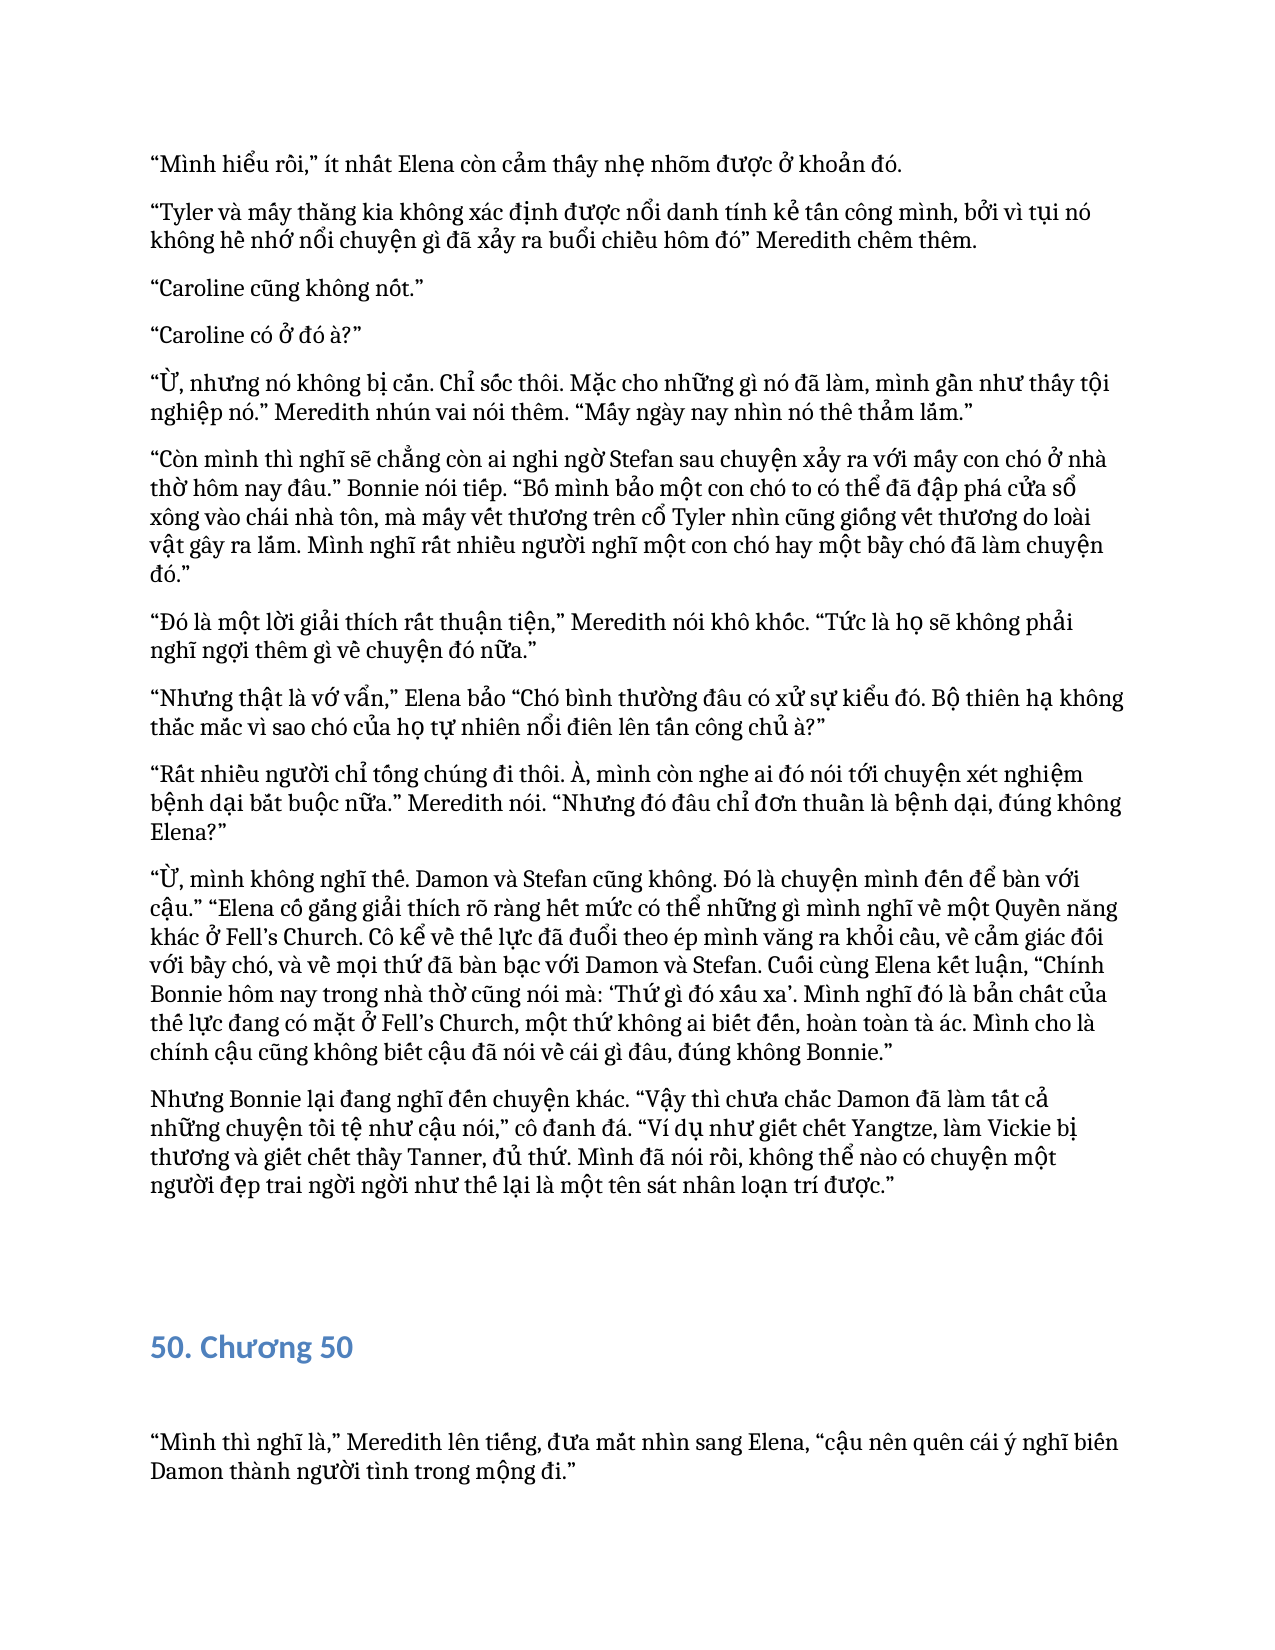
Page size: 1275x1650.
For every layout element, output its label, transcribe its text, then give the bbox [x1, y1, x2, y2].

text “Ừ, mình không nghĩ thế. Damon và Stefan cũng không. Đó là chuyện mình đến để bàn với cậu.” “Elena cố gắng giải thích rõ ràng hết mức có thể những gì mình nghĩ về một Quyền năng khác ở Fell’s Church. Cô kể về thế lực đã đuổi theo ép mình văng ra khỏi cầu, về cảm giác đối với bầy chó, và về mọi thứ đã bàn bạc với Damon và Stefan. Cuối cùng Elena kết luận, “Chính Bonnie hôm nay trong nhà thờ cũng nói mà: ‘Thứ gì đó xấu xa’. Mình nghĩ đó là bản chất của thế lực đang có mặt ở Fell’s Church, một thứ không ai biết đến, hoàn toàn tà ác. Mình cho là chính cậu cũng không biết cậu đã nói về cái gì đâu, đúng không Bonnie.” [150, 865, 1125, 1066]
text “Nhưng thật là vớ vẩn,” Elena bảo “Chó bình thường đâu có xử sự kiểu đó. Bộ thiên hạ không thắc mắc vì sao chó của họ tự nhiên nổi điên lên tấn công chủ à?” [150, 684, 1125, 741]
text “Còn mình thì nghĩ sẽ chẳng còn ai nghi ngờ Stefan sau chuyện xảy ra với mấy con chó ở nhà thờ hôm nay đâu.” Bonnie nói tiếp. “Bố mình bảo một con chó to có thể đã đập phá cửa sổ xông vào chái nhà tôn, mà mấy vết thương trên cổ Tyler nhìn cũng giống vết thương do loài vật gây ra lắm. Mình nghĩ rất nhiều người nghĩ một con chó hay một bầy chó đã làm chuyện đó.” [150, 445, 1125, 589]
text “Caroline có ở đó à?” [150, 321, 1125, 350]
text “Caroline cũng không nốt.” [150, 274, 1125, 302]
text Nhưng Bonnie lại đang nghĩ đến chuyện khác. “Vậy thì chưa chắc Damon đã làm tất cả những chuyện tồi tệ như cậu nói,” cô đanh đá. “Ví dụ như giết chết Yangtze, làm Vickie bị thương và giết chết thầy Tanner, đủ thứ. Mình đã nói rồi, không thể nào có chuyện một người đẹp trai ngời ngời như thế lại là một tên sát nhân loạn trí được.” [150, 1085, 1125, 1200]
text “Mình thì nghĩ là,” Meredith lên tiếng, đưa mắt nhìn sang Elena, “cậu nên quên cái ý nghĩ biến Damon thành người tình trong mộng đi.” [150, 1370, 1125, 1485]
text “Mình hiểu rồi,” ít nhất Elena còn cảm thấy nhẹ nhõm được ở khoản đó. [150, 150, 1125, 179]
text “Rất nhiều người chỉ tống chúng đi thôi. À, mình còn nghe ai đó nói tới chuyện xét nghiệm bệnh dại bắt buộc nữa.” Meredith nói. “Nhưng đó đâu chỉ đơn thuần là bệnh dại, đúng không Elena?” [150, 760, 1125, 846]
subtitle 50. Chương 50 [150, 1326, 1125, 1367]
text “Tyler và mấy thằng kia không xác định được nổi danh tính kẻ tấn công mình, bởi vì tụi nó không hề nhớ nổi chuyện gì đã xảy ra buổi chiều hôm đó” Meredith chêm thêm. [150, 197, 1125, 255]
text “Đó là một lời giải thích rất thuận tiện,” Meredith nói khô khốc. “Tức là họ sẽ không phải nghĩ ngợi thêm gì về chuyện đó nữa.” [150, 607, 1125, 665]
text “Ừ, nhưng nó không bị cắn. Chỉ sốc thôi. Mặc cho những gì nó đã làm, mình gần như thấy tội nghiệp nó.” Meredith nhún vai nói thêm. “Mấy ngày nay nhìn nó thê thảm lắm.” [150, 369, 1125, 426]
